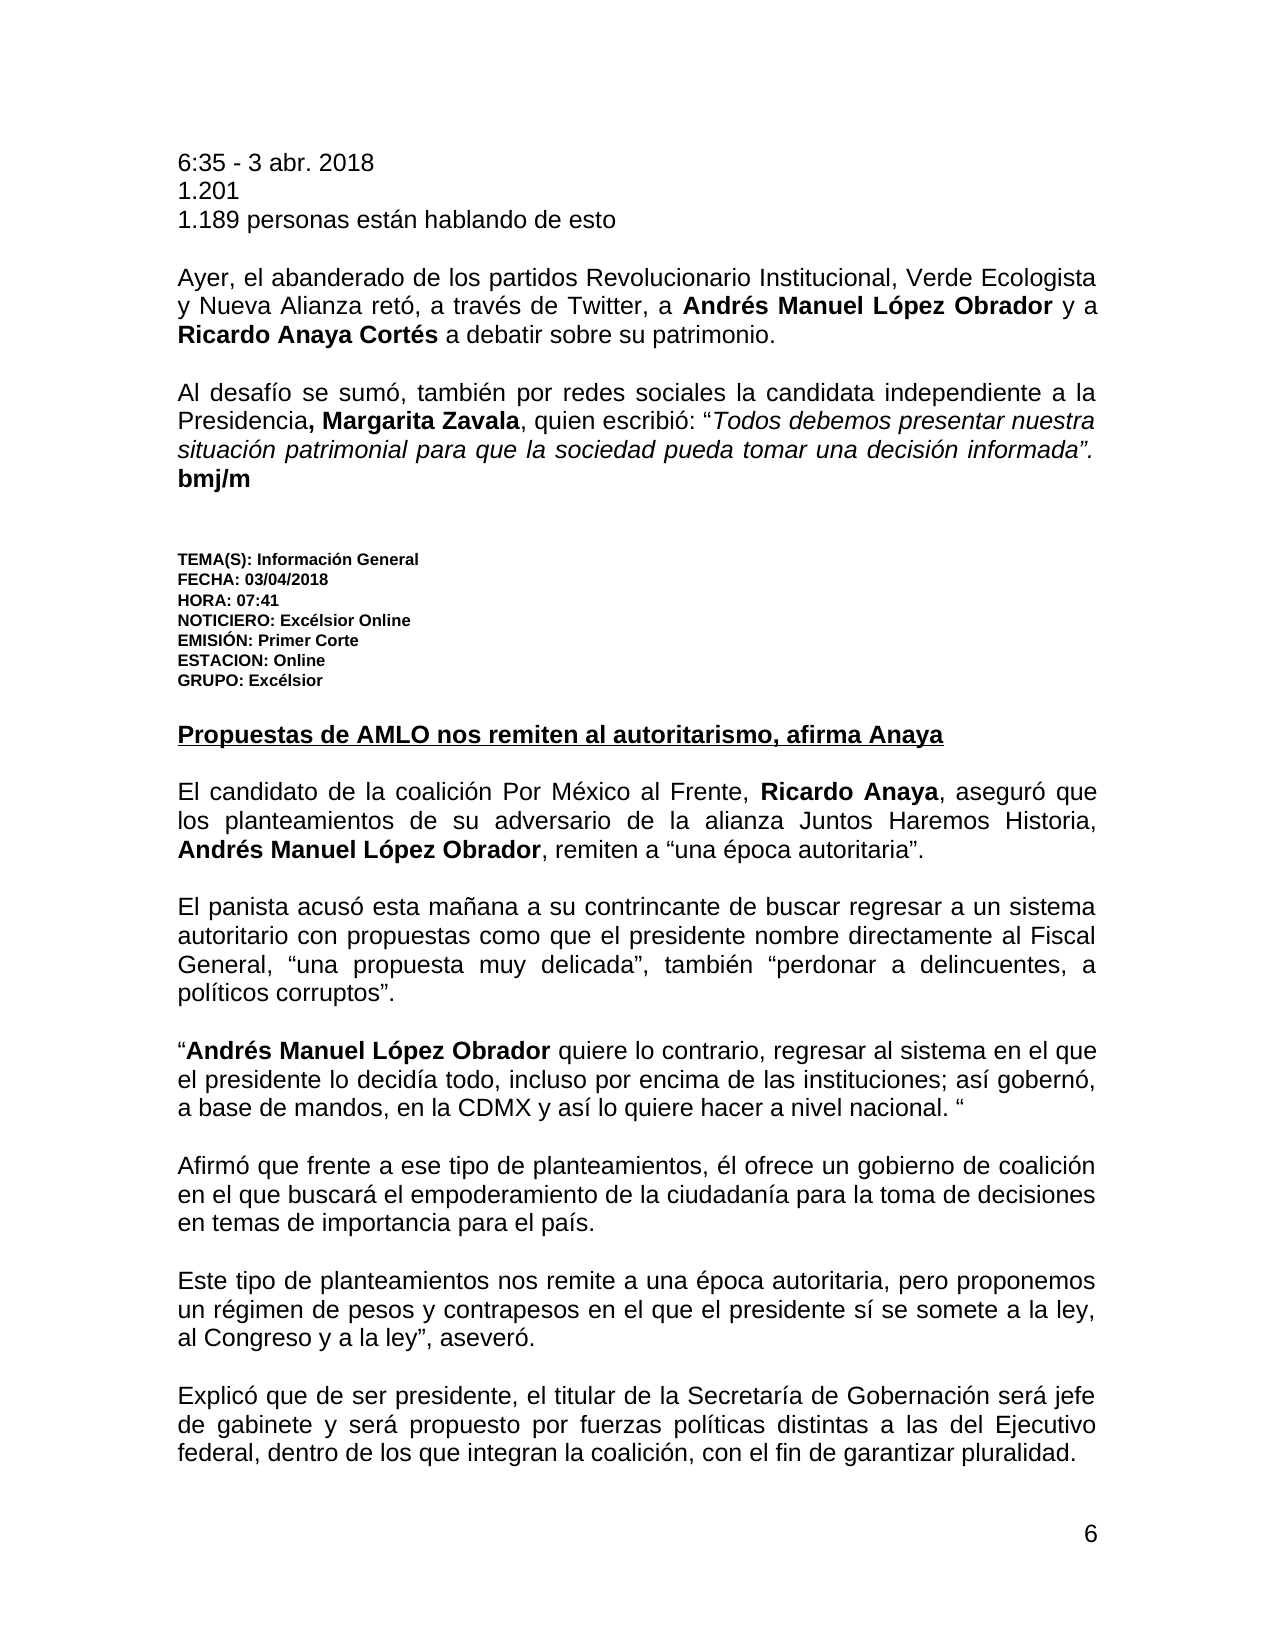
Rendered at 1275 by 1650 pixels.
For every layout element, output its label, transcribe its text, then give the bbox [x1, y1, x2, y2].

text EMISIÓN: Primer Corte [177, 631, 1098, 650]
text “Andrés Manuel López Obrador quiere lo contrario, regresar al sistema en el que el presidente lo decidía todo, incluso por encima de las instituciones; así gobernó, a base de mandos, en la CDMX y así lo quiere hacer a nivel nacional. “ [177, 1036, 1098, 1122]
text Al desafío se sumó, también por redes sociales la candidata independiente a la Presidencia, Margarita Zavala, quien escribió: “Todos debemos presentar nuestra situación patrimonial para que la sociedad pueda tomar una decisión informada”. bmj/m [177, 378, 1098, 493]
text TEMA(S): Información General [177, 550, 1098, 569]
text ESTACION: Online [177, 651, 1098, 670]
text 1.201 [177, 176, 1098, 205]
text Afirmó que frente a ese tipo de planteamientos, él ofrece un gobierno de coalición en el que buscará el empoderamiento de la ciudadanía para la toma de decisiones en temas de importancia para el país. [177, 1151, 1098, 1237]
text FECHA: 03/04/2018 [177, 570, 1098, 589]
text Propuestas de AMLO nos remiten al autoritarismo, afirma Anaya [177, 719, 1098, 748]
text Explicó que de ser presidente, el titular de la Secretaría de Gobernación será jefe de gabinete y será propuesto por fuerzas políticas distintas a las del Ejecutivo federal, dentro de los que integran la coalición, con el fin de garantizar pluralidad. [177, 1381, 1098, 1467]
text Este tipo de planteamientos nos remite a una época autoritaria, pero proponemos un régimen de pesos y contrapesos en el que el presidente sí se somete a la ley, al Congreso y a la ley”, aseveró. [177, 1266, 1098, 1352]
text HORA: 07:41 [177, 590, 1098, 609]
text NOTICIERO: Excélsior Online [177, 610, 1098, 629]
text 6:35 - 3 abr. 2018 [177, 148, 1098, 176]
text GRUPO: Excélsior [177, 671, 1098, 690]
text El panista acusó esta mañana a su contrincante de buscar regresar a un sistema autoritario con propuestas como que el presidente nombre directamente al Fiscal General, “una propuesta muy delicada”, también “perdonar a delincuentes, a políticos corruptos”. [177, 892, 1098, 1007]
text 1.189 personas están hablando de esto [177, 205, 1098, 234]
text Ayer, el abanderado de los partidos Revolucionario Institucional, Verde Ecologista y Nueva Alianza retó, a través de Twitter, a Andrés Manuel López Obrador y a Ricardo Anaya Cortés a debatir sobre su patrimonio. [177, 263, 1098, 349]
text El candidato de la coalición Por México al Frente, Ricardo Anaya, aseguró que los planteamientos de su adversario de la alianza Juntos Haremos Historia, Andrés Manuel López Obrador, remiten a “una época autoritaria”. [177, 777, 1098, 863]
